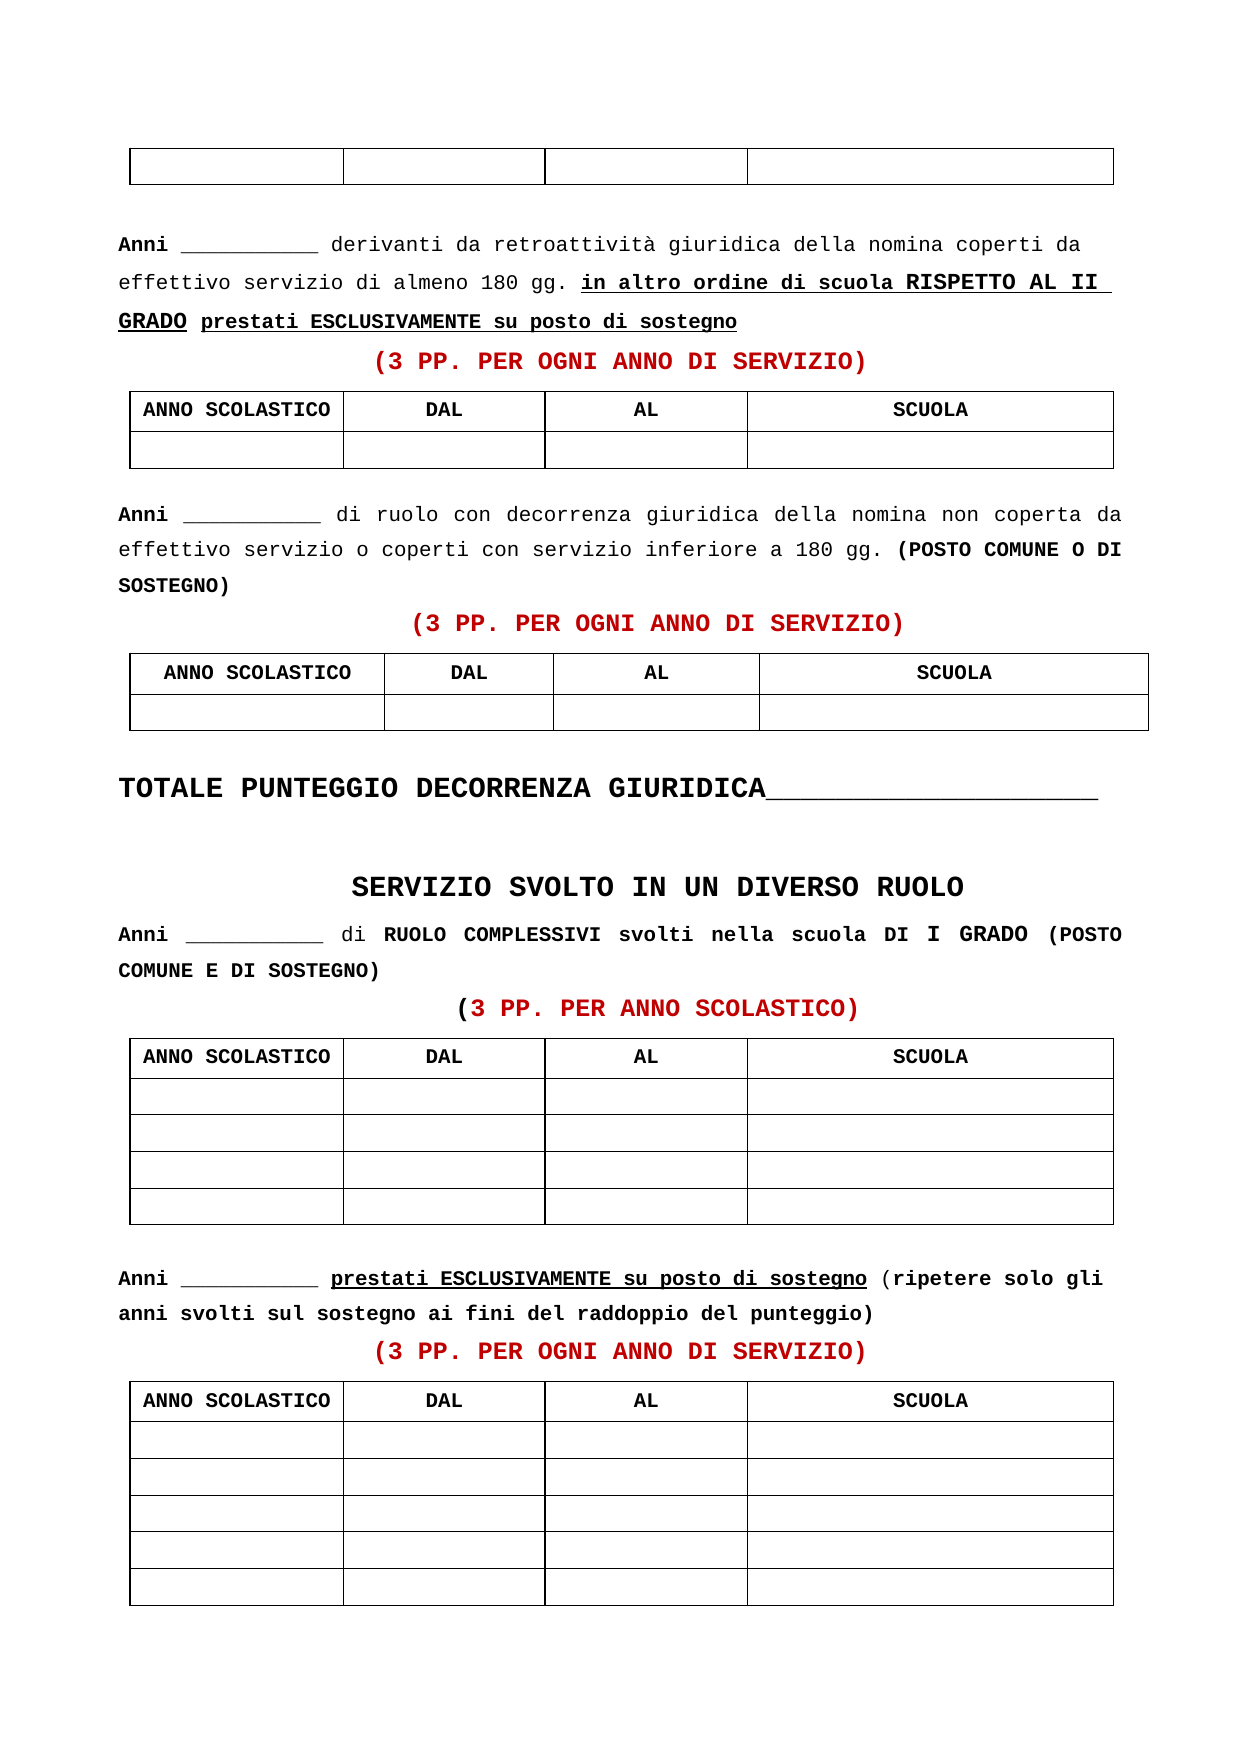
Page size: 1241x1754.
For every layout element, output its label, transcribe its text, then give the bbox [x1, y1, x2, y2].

text Anni ___________ prestati ESCLUSIVAMENTE su posto di sostegno (ripetere solo gli anni svolti sul sostegno ai fini del raddoppio del punteggio) [118, 1268, 1122, 1327]
table_cell [344, 432, 544, 467]
table_cell [760, 695, 1148, 730]
text SERVIZIO SVOLTO IN UN DIVERSO RUOLO [193, 873, 1122, 906]
table_cell [546, 432, 747, 467]
table_header DAL [385, 654, 553, 693]
table_cell [344, 1459, 544, 1494]
table_cell [131, 149, 343, 184]
table_header ANNO SCOLASTICO [131, 392, 343, 431]
table_cell [344, 1532, 544, 1568]
table_cell [546, 1152, 747, 1188]
table_cell [546, 1532, 747, 1568]
table_cell [131, 1422, 343, 1458]
table_cell [748, 432, 1113, 467]
table_cell [546, 149, 747, 184]
table_cell [131, 1189, 343, 1224]
table_cell [546, 1115, 747, 1151]
table_cell [546, 1079, 747, 1114]
table_header DAL [344, 1382, 544, 1421]
table_cell [344, 149, 544, 184]
table_cell [546, 1569, 747, 1604]
table_cell [748, 1079, 1113, 1114]
text (3 PP. PER OGNI ANNO DI SERVIZIO) [193, 610, 1122, 638]
table_cell [344, 1115, 544, 1151]
table_cell [546, 1459, 747, 1494]
text TOTALE PUNTEGGIO DECORRENZA GIURIDICA___________________ [118, 774, 1122, 807]
table_cell [131, 1152, 343, 1188]
table_header ANNO SCOLASTICO [131, 1382, 343, 1421]
table_header SCUOLA [748, 1039, 1113, 1078]
table_cell [748, 1459, 1113, 1494]
table_header ANNO SCOLASTICO [131, 1039, 343, 1078]
table_header SCUOLA [760, 654, 1148, 693]
table_cell [748, 1569, 1113, 1604]
table_cell [748, 1152, 1113, 1188]
table_cell [131, 695, 384, 730]
table_cell [748, 1422, 1113, 1458]
table_cell [748, 1189, 1113, 1224]
table_cell [131, 1079, 343, 1114]
table_cell [344, 1569, 544, 1604]
table_cell [344, 1152, 544, 1188]
table_cell [748, 1496, 1113, 1531]
table_header DAL [344, 1039, 544, 1078]
table_header AL [546, 1382, 747, 1421]
table_cell [344, 1496, 544, 1531]
table_cell [546, 1496, 747, 1531]
table_header DAL [344, 392, 544, 431]
table_cell [131, 1569, 343, 1604]
table_cell [748, 1532, 1113, 1568]
table_cell [546, 1189, 747, 1224]
text (3 PP. PER ANNO SCOLASTICO) [193, 995, 1122, 1023]
table_cell [131, 1532, 343, 1568]
table_cell [344, 1422, 544, 1458]
text Anni ___________ derivanti da retroattività giuridica della nomina coperti da effettivo servizio di almeno 180 gg. in altro ordine di scuola RISPETTO AL II GRADO prestati ESCLUSIVAMENTE su posto di sostegno [118, 234, 1122, 335]
table_header SCUOLA [748, 392, 1113, 431]
table_cell [131, 1459, 343, 1494]
table_header AL [546, 1039, 747, 1078]
text (3 PP. PER OGNI ANNO DI SERVIZIO) [118, 348, 1122, 377]
table_cell [748, 1115, 1113, 1151]
text Anni ___________ di ruolo con decorrenza giuridica della nomina non coperta da effettivo servizio o coperti con servizio inferiore a 180 gg. (POSTO COMUNE O DI SOSTEGNO) [118, 504, 1122, 598]
table_cell [748, 149, 1113, 184]
table_cell [131, 1115, 343, 1151]
table_cell [385, 695, 553, 730]
table_cell [554, 695, 759, 730]
text (3 PP. PER OGNI ANNO DI SERVIZIO) [118, 1339, 1122, 1367]
table_cell [546, 1422, 747, 1458]
table_cell [344, 1079, 544, 1114]
table_cell [344, 1189, 544, 1224]
text Anni ___________ di RUOLO COMPLESSIVI svolti nella scuola DI I GRADO (POSTO COMUNE E DI SOSTEGNO) [118, 922, 1122, 983]
table_header ANNO SCOLASTICO [131, 654, 384, 693]
table_header AL [546, 392, 747, 431]
table_header SCUOLA [748, 1382, 1113, 1421]
table_cell [131, 1496, 343, 1531]
table_cell [131, 432, 343, 467]
table_header AL [554, 654, 759, 693]
